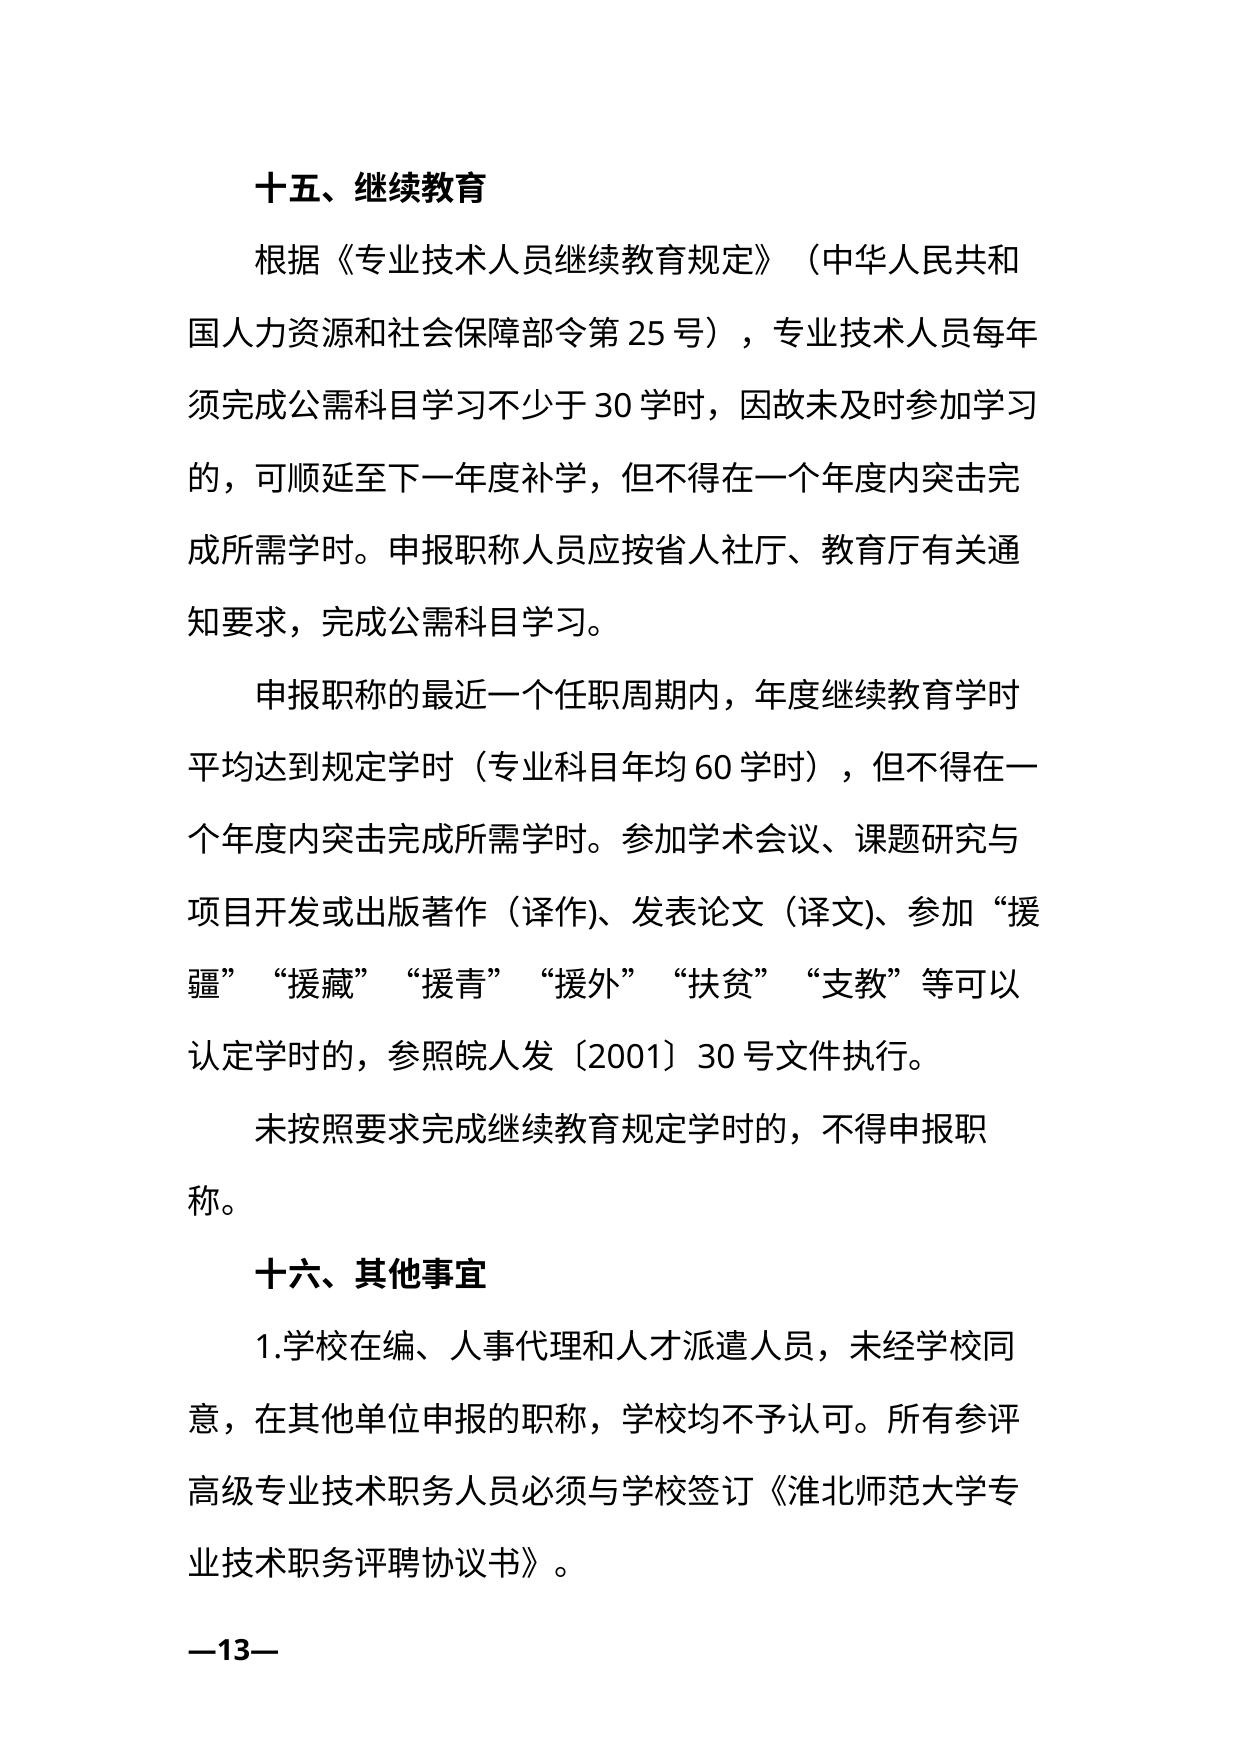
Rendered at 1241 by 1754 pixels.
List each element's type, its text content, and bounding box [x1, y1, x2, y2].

list 未按照要求完成继续教育规定学时的，不得申报职称。 [187, 1103, 1053, 1223]
text 十五、继续教育 [187, 162, 1053, 210]
list 申报职称的最近一个任职周期内，年度继续教育学时平均达到规定学时（专业科目年均60学时），但不得在一个年度内突击完成所需学时。参加学术会议、课题研究与项目开发或出版著作（译作)、发表论文（译文)、参加“援疆”“援藏”“援青”“援外”“扶贫”“支教”等可以认定学时的，参照皖人发〔2001〕30号文件执行。 [187, 668, 1053, 1079]
text 十六、其他事宜 [187, 1247, 1053, 1296]
list 根据《专业技术人员继续教育规定》（中华人民共和国人力资源和社会保障部令第25号），专业技术人员每年须完成公需科目学习不少于30学时，因故未及时参加学习的，可顺延至下一年度补学，但不得在一个年度内突击完成所需学时。申报职称人员应按省人社厅、教育厅有关通知要求，完成公需科目学习。 [187, 234, 1053, 644]
text 1.学校在编、人事代理和人才派遣人员，未经学校同意，在其他单位申报的职称，学校均不予认可。所有参评高级专业技术职务人员必须与学校签订《淮北师范大学专业技术职务评聘协议书》。 [187, 1320, 1053, 1585]
